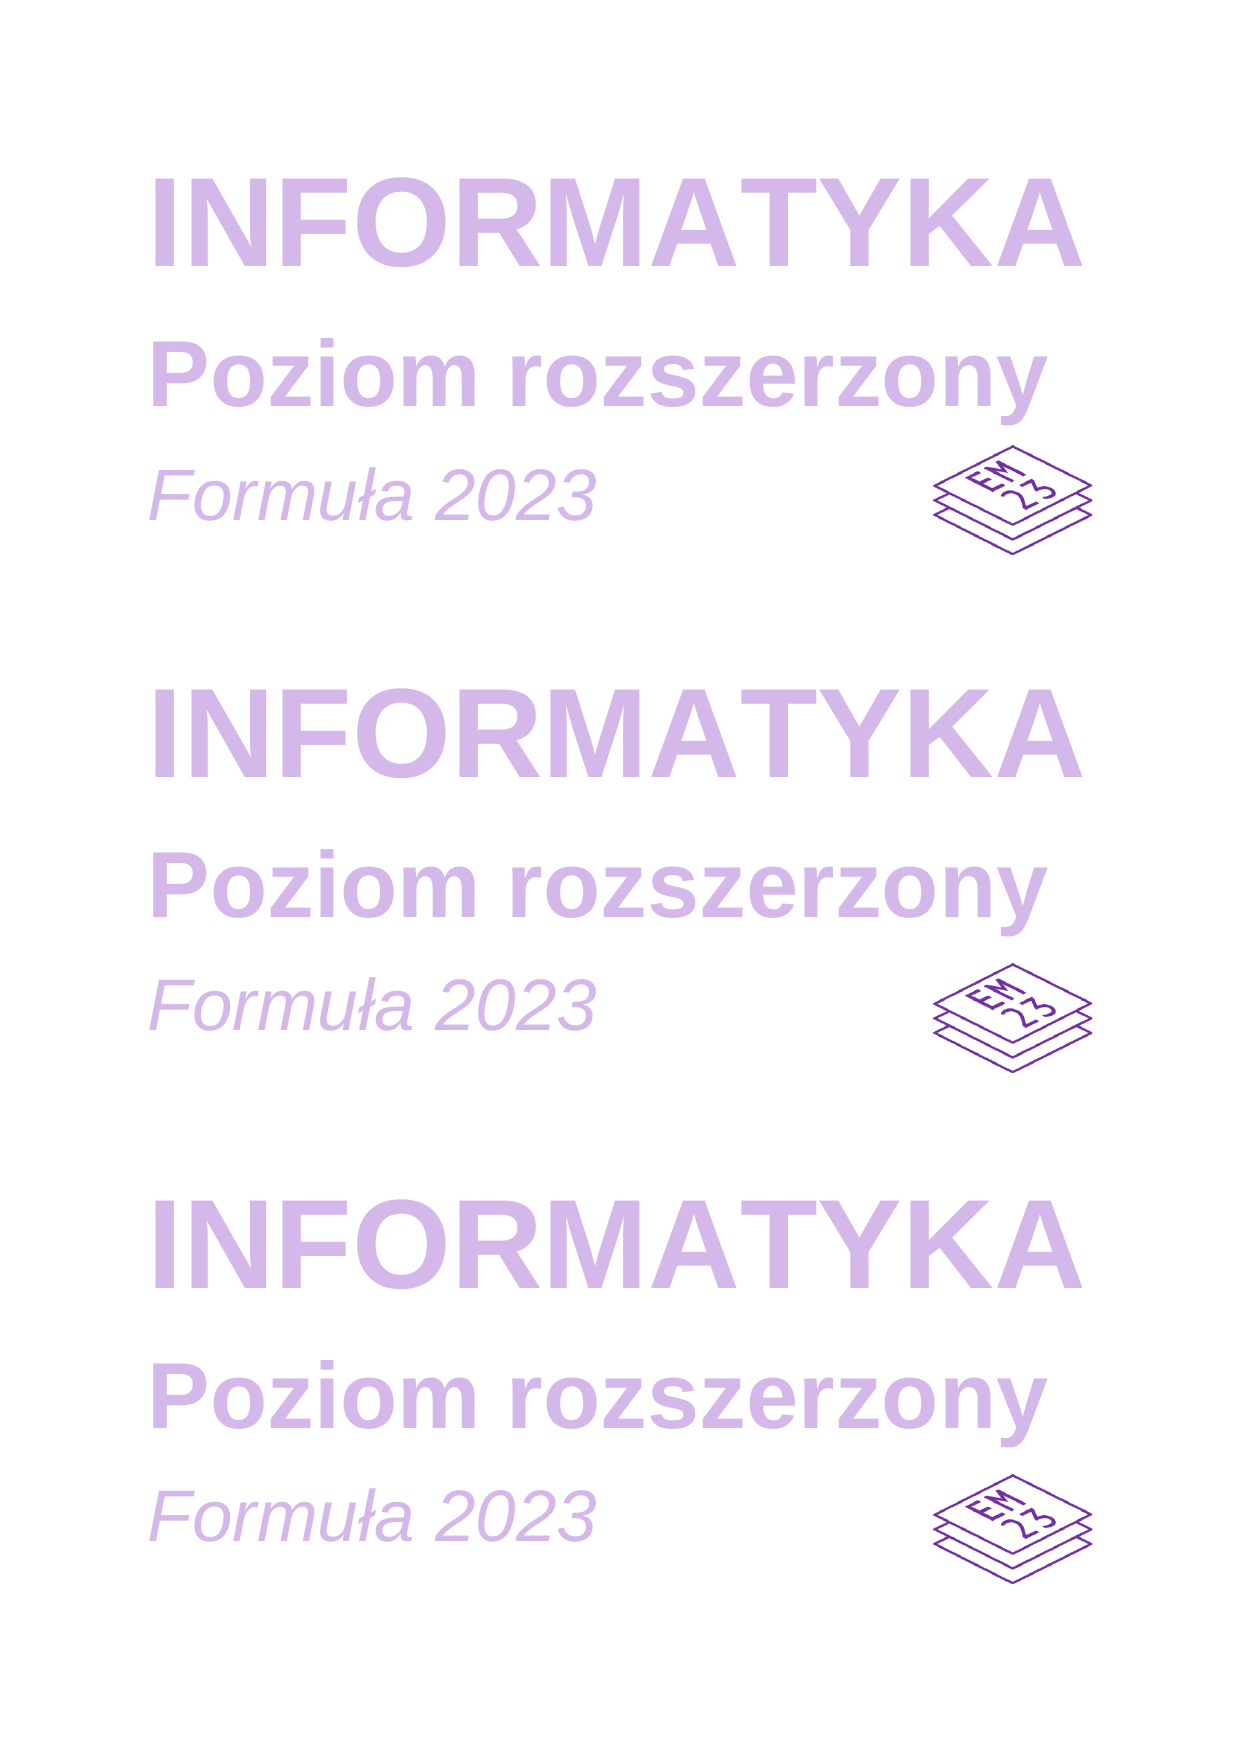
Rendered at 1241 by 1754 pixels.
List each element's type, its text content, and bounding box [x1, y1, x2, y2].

text INFORMATYKA [148, 1169, 1093, 1315]
text Formuła 2023 [148, 452, 932, 535]
picture [932, 1474, 1093, 1584]
picture [932, 445, 1093, 555]
text INFORMATYKA [148, 658, 1093, 804]
picture [932, 963, 1093, 1073]
text Poziom rozszerzony [148, 319, 1093, 427]
text Formuła 2023 [148, 962, 1093, 1046]
text INFORMATYKA [148, 148, 1093, 294]
text Poziom rozszerzony [148, 829, 1093, 937]
text Poziom rozszerzony [148, 1340, 1093, 1448]
text Formuła 2023 [148, 1473, 1093, 1557]
